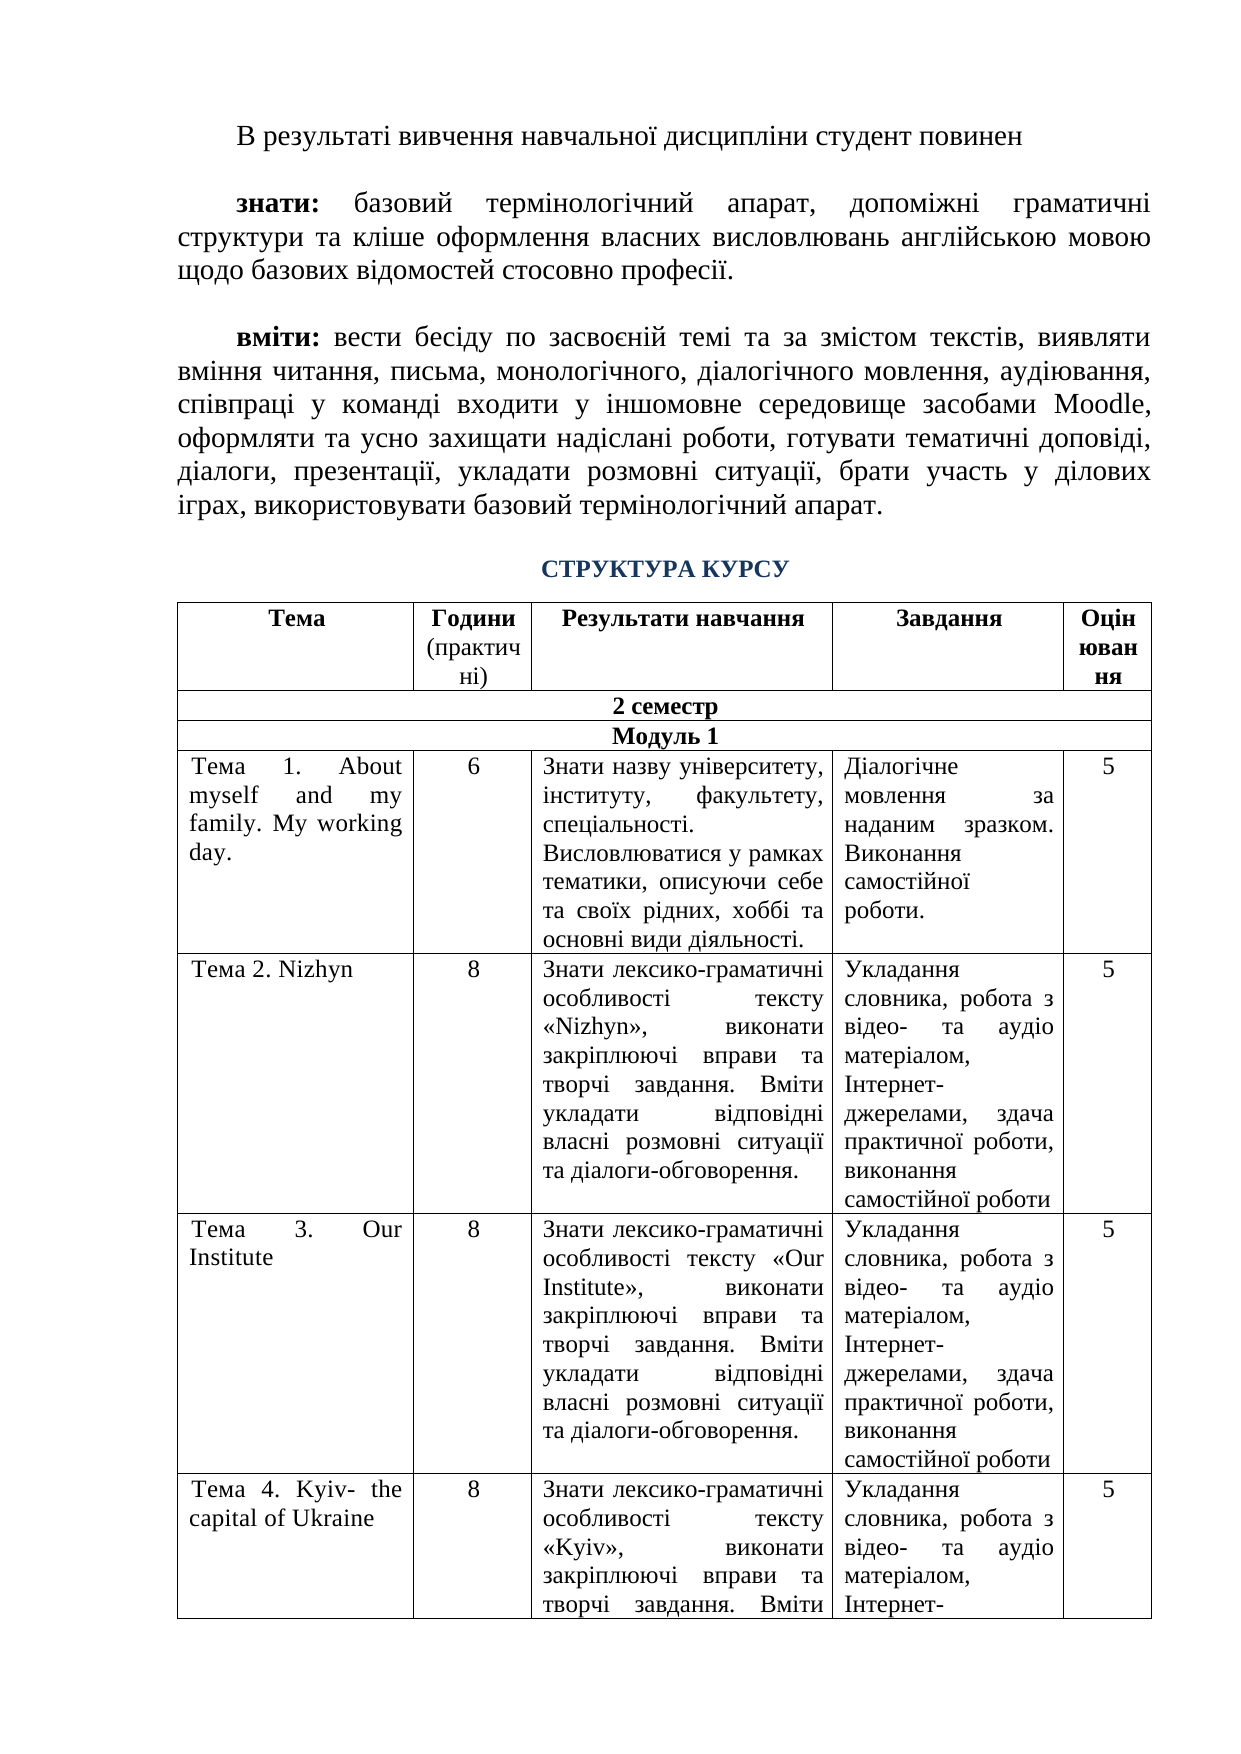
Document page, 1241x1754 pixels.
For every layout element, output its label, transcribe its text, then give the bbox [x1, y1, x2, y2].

table_cell 2 семестр [178, 691, 1151, 720]
table_cell Укладання словника, робота з відео- та аудіо матеріалом, Інтернет-джерелами, здача практичної роботи, виконання самостійної роботи [833, 1214, 1063, 1473]
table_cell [833, 1474, 1063, 1618]
table_cell 6 [414, 751, 531, 953]
table_cell Знати лексико-граматичні особливості тексту «Our Institute», виконати закріплюючі вправи та творчі завдання. Вміти укладати відповідні власні розмовні ситуації та діалоги-обговорення. [532, 1214, 832, 1473]
table_cell Тема 2. Nizhyn [178, 954, 413, 1213]
text В результаті вивчення навчальної дисципліни студент повинен [177, 118, 1152, 152]
table_cell 5 [1064, 1214, 1151, 1473]
table_header Результати навчання [532, 603, 832, 690]
table_header Години (практичні) [414, 603, 531, 690]
table_cell Знати назву університету, інституту, факультету, спеціальності. Висловлюватися у рамках тематики, описуючи себе та своїх рідних, хоббі та основні види діяльності. [532, 751, 832, 953]
table_cell 8 [414, 1474, 531, 1618]
table_cell Тема 3. Our Institute [178, 1214, 413, 1473]
text знати: базовий термінологічний апарат, допоміжні граматичні структури та кліше оформлення власних висловлювань англійською мовою щодо базових відомостей стосовно професії. [177, 185, 1152, 286]
table_cell 5 [1064, 751, 1151, 953]
table_cell Модуль 1 [178, 721, 1151, 750]
table_cell 5 [1064, 954, 1151, 1213]
table_cell Укладання словника, робота з відео- та аудіо матеріалом, Інтернет-джерелами, здача практичної роботи, виконання самостійної роботи [833, 954, 1063, 1213]
table_cell 8 [414, 1214, 531, 1473]
table_cell 8 [414, 954, 531, 1213]
text вміти: вести бесіду по засвоєній темі та за змістом текстів, виявляти вміння читання, письма, монологічного, діалогічного мовлення, аудіювання, співпраці у команді входити у іншомовне середовище засобами Moodle, оформляти та усно захищати надіслані роботи, готувати тематичні доповіді, діалоги, презентації, укладати розмовні ситуації, брати участь у ділових іграх, використовувати базовий термінологічний апарат. [177, 319, 1152, 521]
table_cell Діалогічне мовлення за наданим зразком. Виконання самостійної роботи. [833, 751, 1063, 953]
table_header Завдання [833, 603, 1063, 690]
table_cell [532, 1474, 832, 1618]
table_cell 5 [1064, 1474, 1151, 1618]
table_cell Тема 1. About myself and my family. My working day. [178, 751, 413, 953]
text СТРУКТУРА КУРСУ [177, 554, 1154, 583]
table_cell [178, 1474, 413, 1618]
table_cell Знати лексико-граматичні особливості тексту «Nizhyn», виконати закріплюючі вправи та творчі завдання. Вміти укладати відповідні власні розмовні ситуації та діалоги-обговорення. [532, 954, 832, 1213]
table_header Оцінювання [1064, 603, 1151, 690]
table_header Тема [178, 603, 413, 690]
